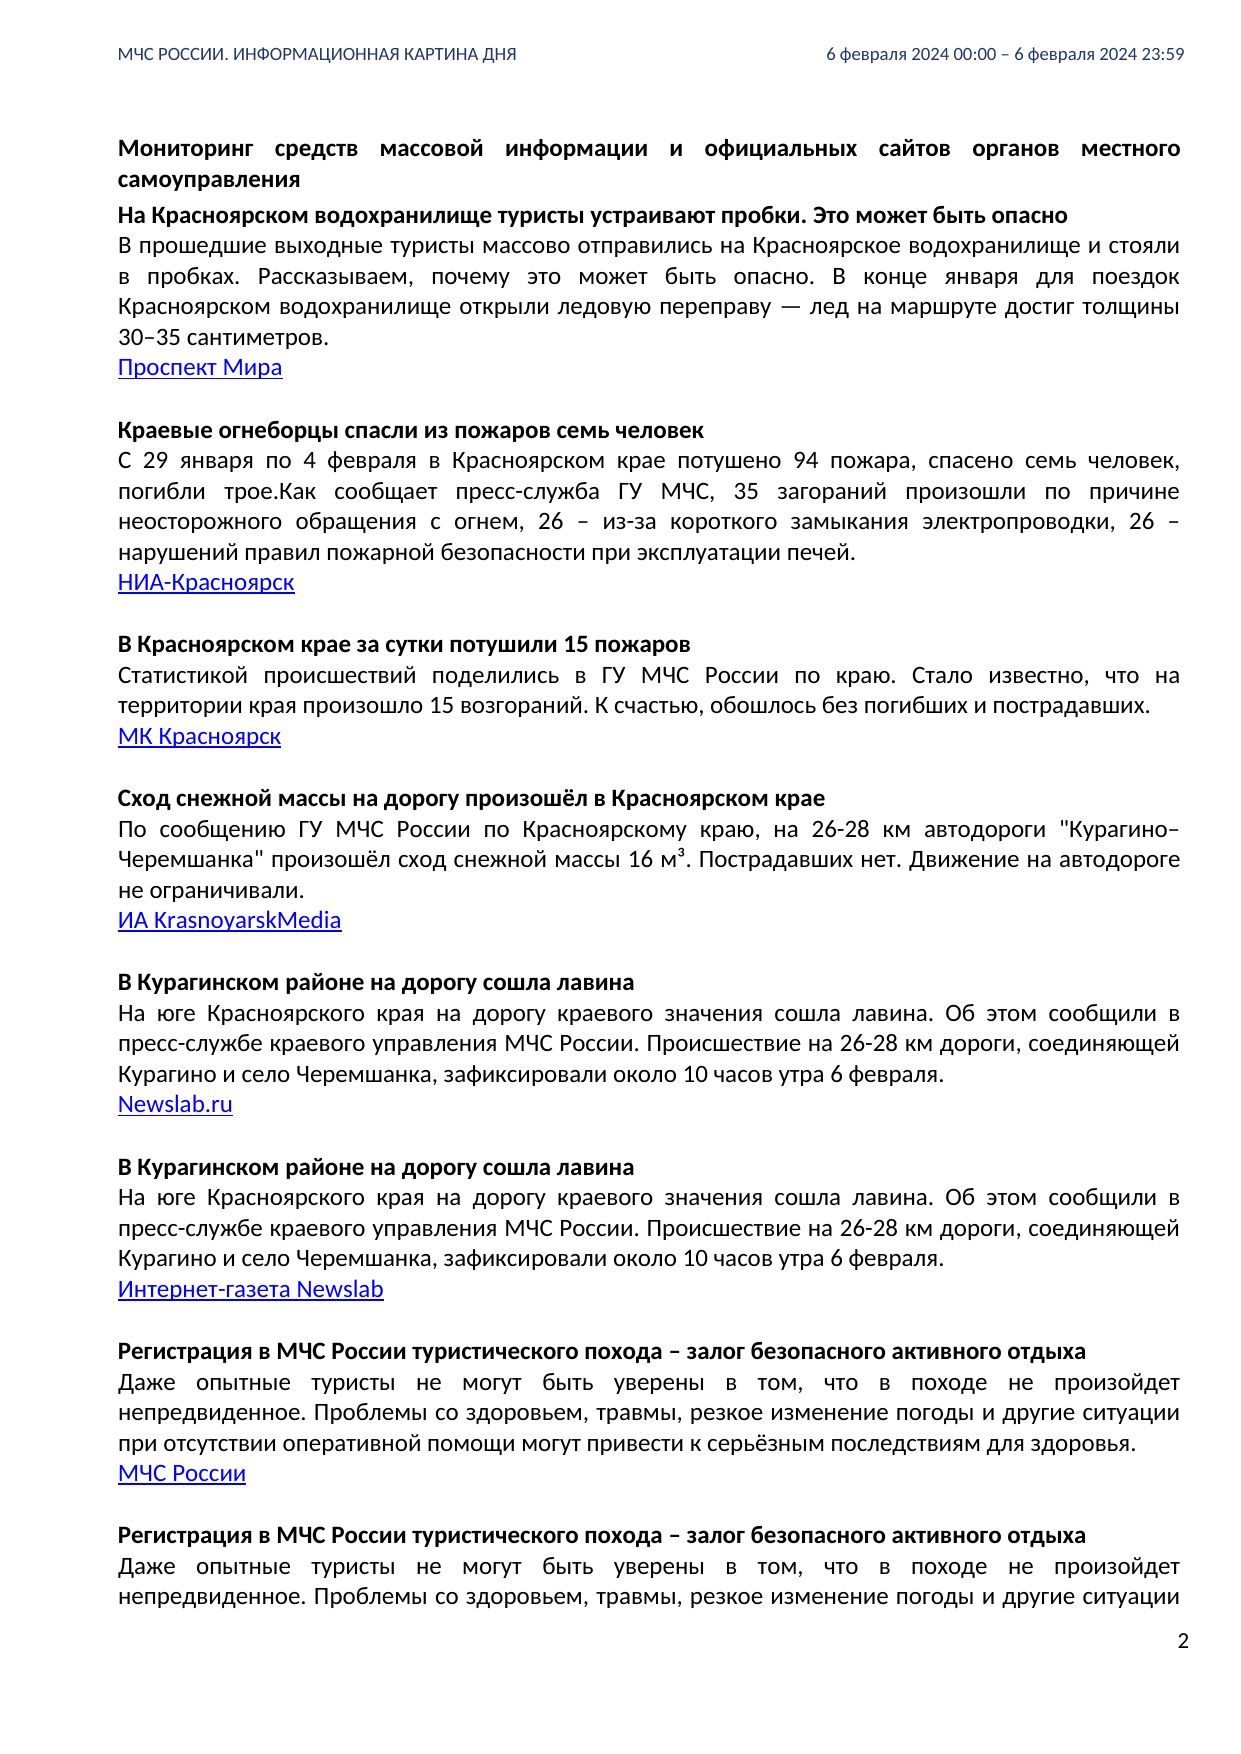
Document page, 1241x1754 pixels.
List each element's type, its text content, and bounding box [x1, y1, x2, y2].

text На юге Красноярского края на дорогу краевого значения сошла лавина. Об этом сообщили в пресс-службе краевого управления МЧС России. Происшествие на 26-28 км дороги, соединяющей Курагино и село Черемшанка, зафиксировали около 10 часов утра 6 февраля. [118, 1181, 1181, 1273]
text МК Красноярск [118, 720, 1183, 751]
subtitle Регистрация в МЧС России туристического похода – залог безопасного активного отдыха [118, 1519, 1183, 1550]
subtitle В Курагинском районе на дорогу сошла лавина [118, 967, 1183, 997]
subtitle В Красноярском крае за сутки потушили 15 пожаров [118, 628, 1183, 659]
text ИА KrasnoyarskMedia [118, 904, 1183, 935]
text На юге Красноярского края на дорогу краевого значения сошла лавина. Об этом сообщили в пресс-службе краевого управления МЧС России. Происшествие на 26-28 км дороги, соединяющей Курагино и село Черемшанка, зафиксировали около 10 часов утра 6 февраля. [118, 997, 1181, 1089]
text С 29 января по 4 февраля в Красноярском крае потушено 94 пожара, спасено семь человек, погибли трое.Как сообщает пресс-служба ГУ МЧС, 35 загораний произошли по причине неосторожного обращения с огнем, 26 – из-за короткого замыкания электропроводки, 26 – нарушений правил пожарной безопасности при эксплуатации печей. [118, 444, 1181, 566]
subtitle В Курагинском районе на дорогу сошла лавина [118, 1151, 1183, 1181]
subtitle Краевые огнеборцы спасли из пожаров семь человек [118, 414, 1183, 444]
text Статистикой происшествий поделились в ГУ МЧС России по краю. Стало известно, что на территории края произошло 15 возгораний. К счастью, обошлось без погибших и пострадавших. [118, 659, 1181, 720]
text Проспект Мира [118, 352, 1183, 382]
text МЧС России [118, 1457, 1183, 1488]
subtitle Мониторинг средств массовой информации и официальных сайтов органов местного самоуправления [118, 132, 1182, 193]
subtitle Регистрация в МЧС России туристического похода – залог безопасного активного отдыха [118, 1335, 1183, 1366]
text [118, 1550, 1181, 1611]
subtitle Сход снежной массы на дорогу произошёл в Красноярском крае [118, 782, 1183, 813]
text Интернет-газета Newslab [118, 1273, 1183, 1303]
text Newslab.ru [118, 1089, 1183, 1119]
subtitle На Красноярском водохранилище туристы устраивают пробки. Это может быть опасно [118, 199, 1183, 229]
text По сообщению ГУ МЧС России по Красноярскому краю, на 26-28 км автодороги "Курагино–Черемшанка" произошёл сход снежной массы 16 м³. Пострадавших нет. Движение на автодороге не ограничивали. [118, 813, 1181, 904]
text НИА-Красноярск [118, 566, 1183, 597]
text В прошедшие выходные туристы массово отправились на Красноярское водохранилище и стояли в пробках. Рассказываем, почему это может быть опасно. В конце января для поездок Красноярском водохранилище открыли ледовую переправу — лед на маршруте достиг толщины 30–35 сантиметров. [118, 229, 1181, 352]
